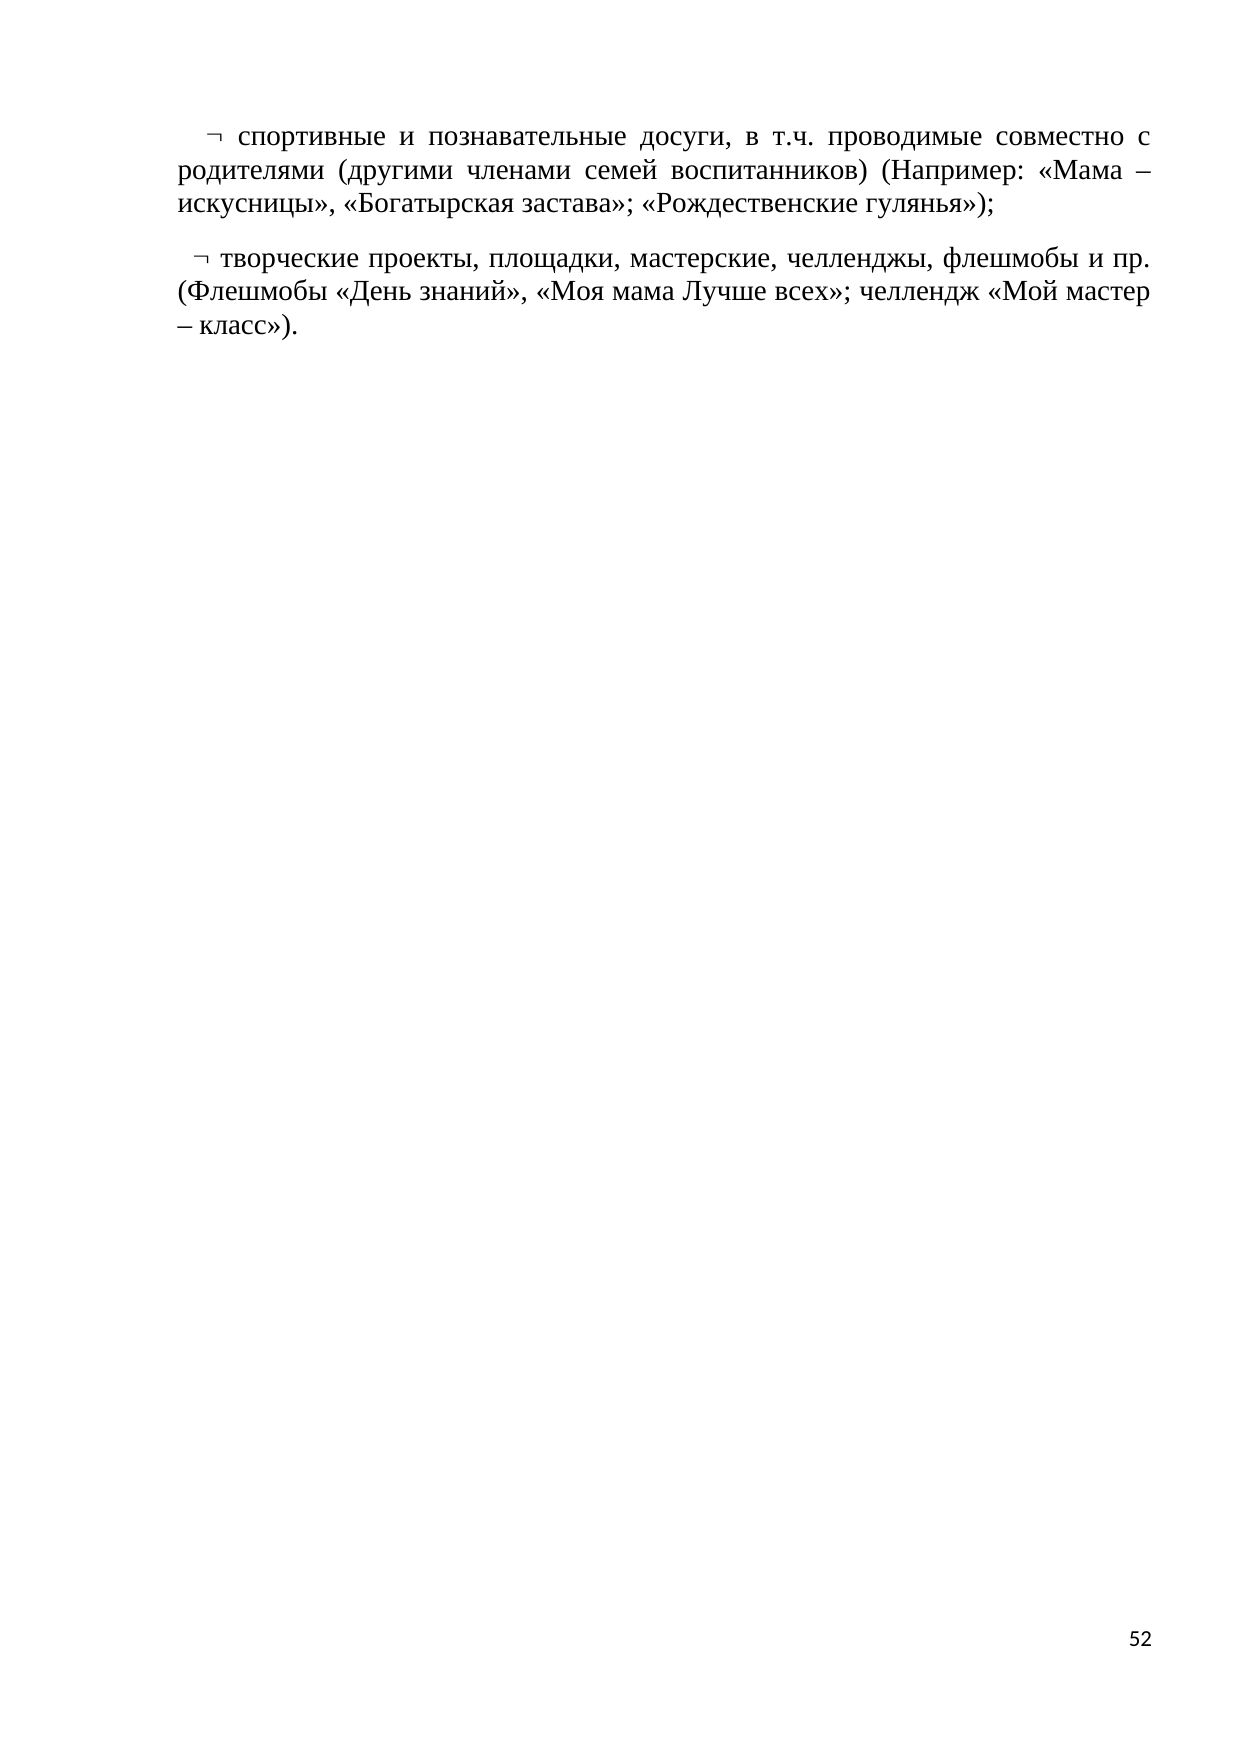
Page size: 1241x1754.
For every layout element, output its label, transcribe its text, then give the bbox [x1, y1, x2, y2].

text творческие проекты, площадки, мастерские, челленджы, флешмобы и пр.(Флешмобы «День знаний», «Моя мама Лучше всех»; челлендж «Мой мастер – класс»). [177, 240, 1152, 340]
text спортивные и познавательные досуги, в т.ч. проводимые совместно с родителями (другими членами семей воспитанников) (Например: «Мама – искусницы», «Богатырская застава»; «Рождественские гулянья»); [177, 118, 1152, 219]
